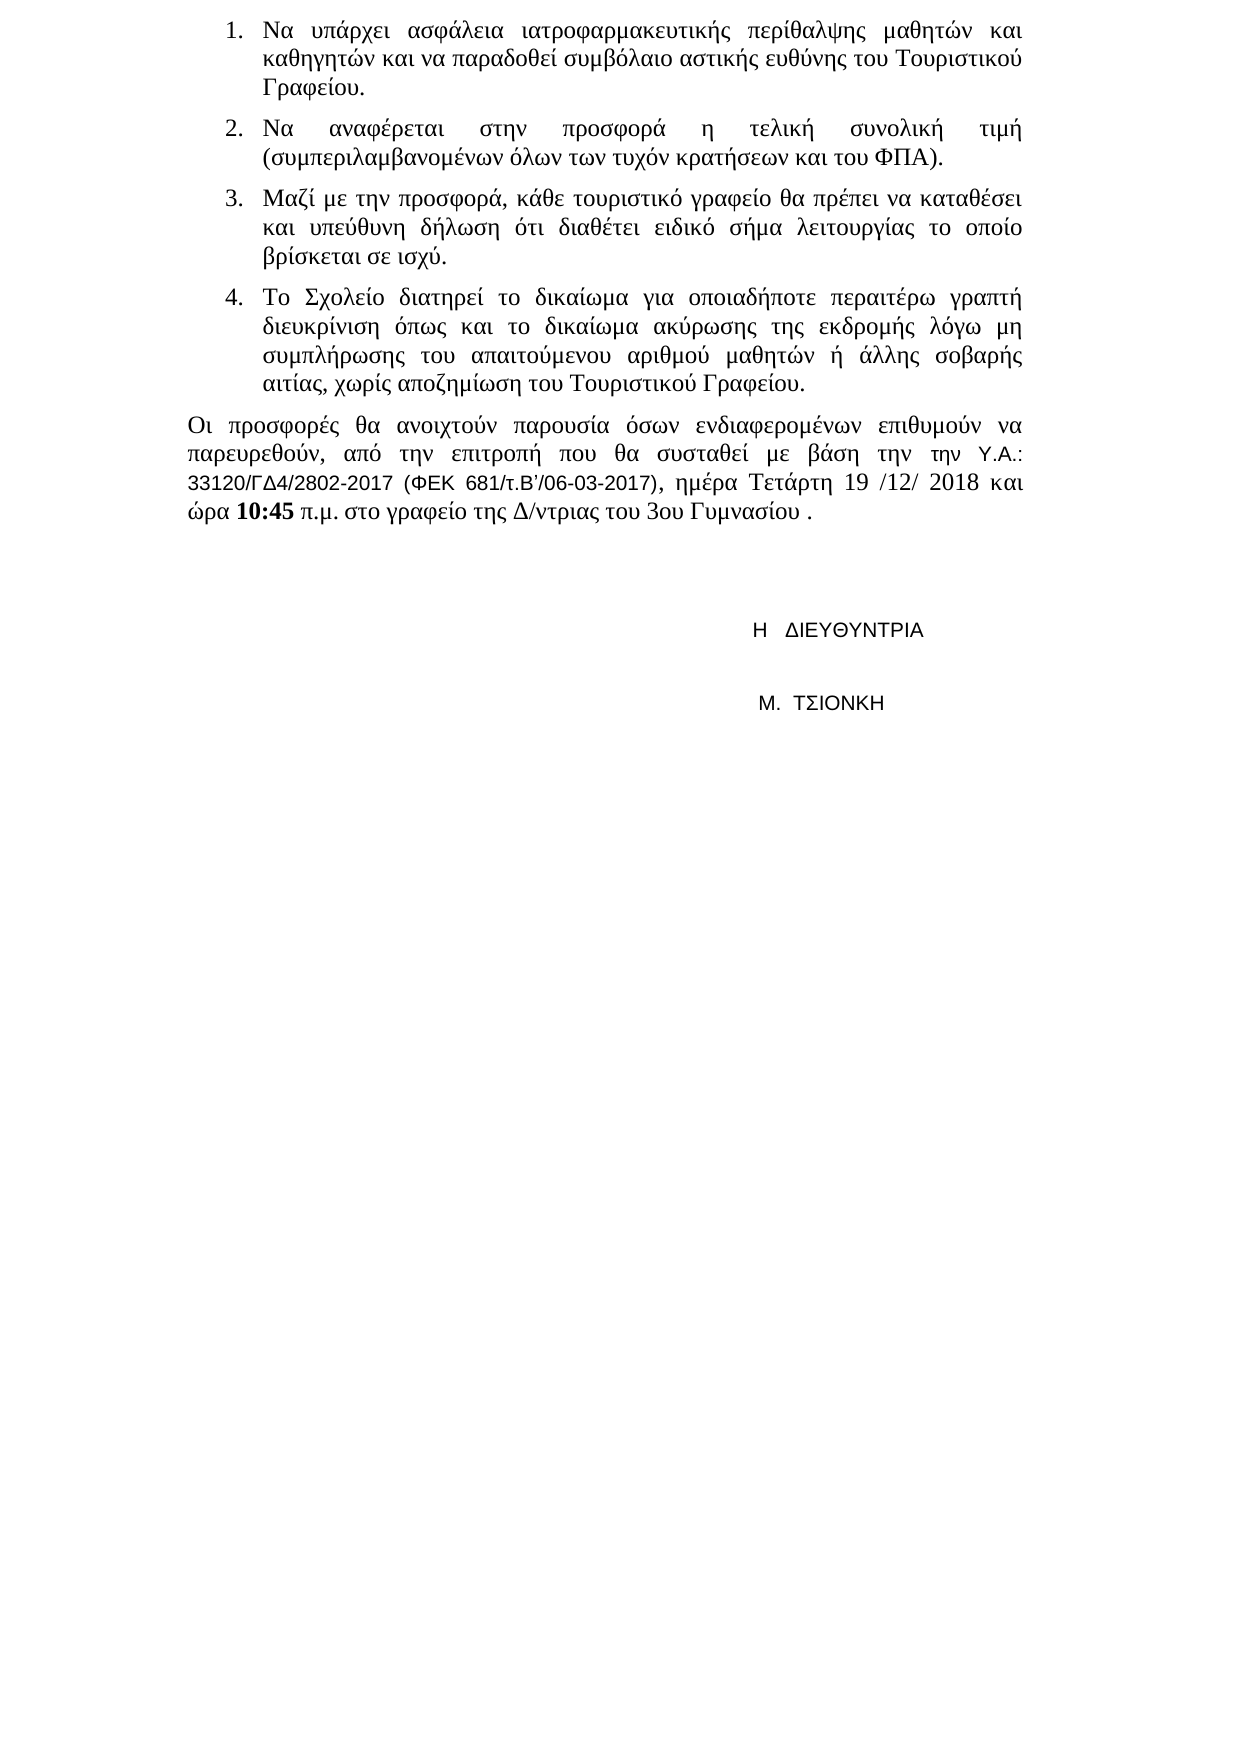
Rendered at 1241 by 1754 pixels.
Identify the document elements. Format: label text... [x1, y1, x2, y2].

text Μ. ΤΣΙΟΝΚΗ [187, 690, 1053, 714]
list Να υπάρχει ασφάλεια ιατροφαρμακευτικής περίθαλψης μαθητών και καθηγητών και να παραδοθεί συμβόλαιο αστικής ευθύνης του Τουριστικού Γραφείου. [225, 15, 1023, 101]
text Οι προσφορές θα ανοιχτούν παρουσία όσων ενδιαφερομένων επιθυμούν να παρευρεθούν, από την επιτροπή που θα συσταθεί με βάση την την Υ.Α.: 33120/ΓΔ4/2802-2017 (ΦΕΚ 681/τ.Βʼ/06-03-2017), ημέρα Τετάρτη 19 /12/ 2018 και ώρα 10:45 π.μ. στο γραφείο της Δ/ντριας του 3ου Γυμνασίου . [187, 410, 1023, 525]
list Μαζί με την προσφορά, κάθε τουριστικό γραφείο θα πρέπει να καταθέσει και υπεύθυνη δήλωση ότι διαθέτει ειδικό σήμα λειτουργίας το οποίο βρίσκεται σε ισχύ. [225, 183, 1023, 270]
list Να αναφέρεται στην προσφορά η τελική συνολική τιμή (συμπεριλαμβανομένων όλων των τυχόν κρατήσεων και του ΦΠΑ). [225, 113, 1023, 171]
list Το Σχολείο διατηρεί το δικαίωμα για οποιαδήποτε περαιτέρω γραπτή διευκρίνιση όπως και το δικαίωμα ακύρωσης της εκδρομής λόγω μη συμπλήρωσης του απαιτούμενου αριθμού μαθητών ή άλλης σοβαρής αιτίας, χωρίς αποζημίωση του Τουριστικού Γραφείου. [225, 282, 1023, 397]
text Η ΔΙΕΥΘΥΝΤΡΙΑ [187, 617, 1053, 641]
